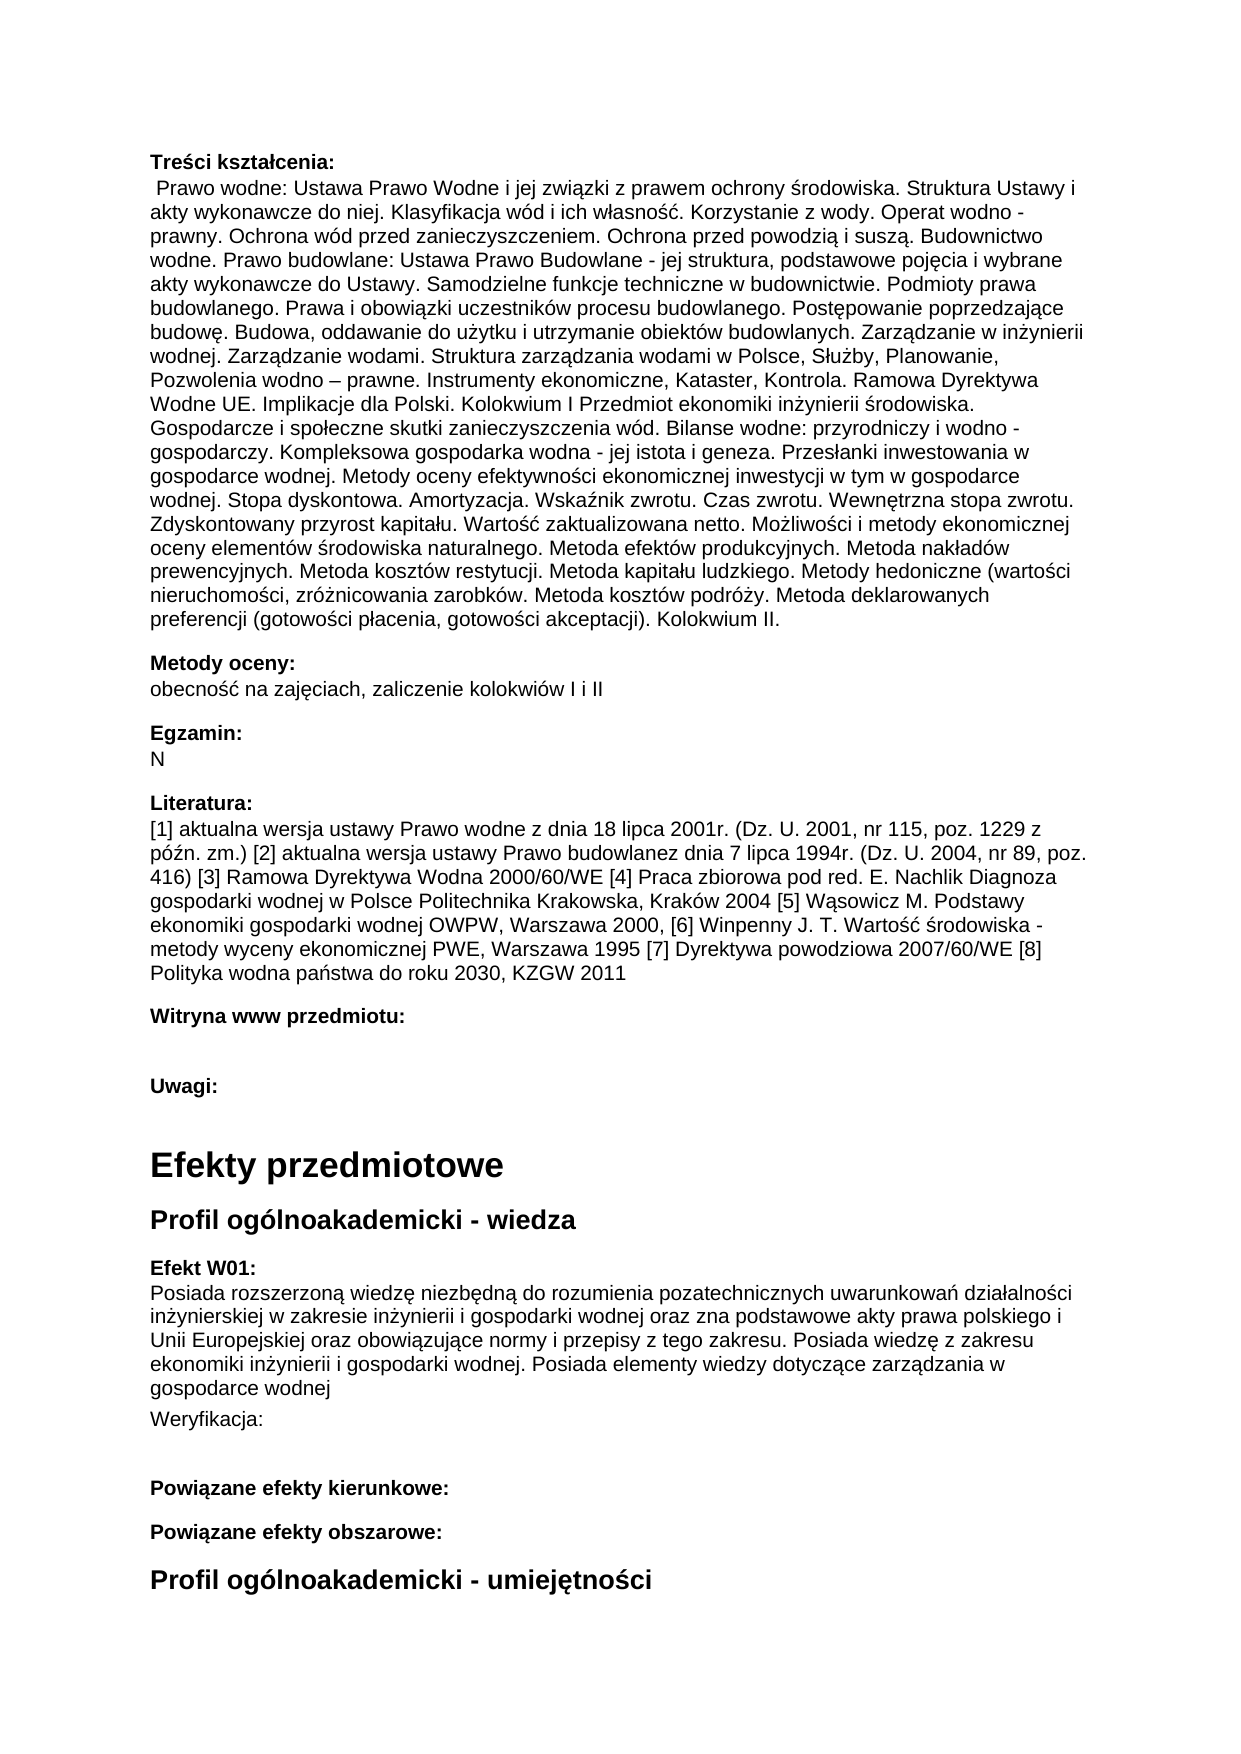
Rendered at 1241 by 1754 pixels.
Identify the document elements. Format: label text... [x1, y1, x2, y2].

text Witryna www przedmiotu: [150, 1004, 1090, 1028]
text Literatura: [150, 791, 1090, 814]
text Powiązane efekty obszarowe: [150, 1520, 1090, 1544]
text obecność na zajęciach, zaliczenie kolokwiów I i II [150, 677, 1090, 701]
text Weryfikacja: [150, 1406, 1090, 1430]
text Posiada rozszerzoną wiedzę niezbędną do rozumienia pozatechnicznych uwarunkowań działalności inżynierskiej w zakresie inżynierii i gospodarki wodnej oraz zna podstawowe akty prawa polskiego i Unii Europejskiej oraz obowiązujące normy i przepisy z tego zakresu. Posiada wiedzę z zakresu ekonomiki inżynierii i gospodarki wodnej. Posiada elementy wiedzy dotyczące zarządzania w gospodarce wodnej [150, 1280, 1090, 1400]
text Uwagi: [150, 1074, 1090, 1098]
subtitle Efekty przedmiotowe [150, 1144, 1090, 1184]
text [1] aktualna wersja ustawy Prawo wodne z dnia 18 lipca 2001r. (Dz. U. 2001, nr 115, poz. 1229 z późn. zm.) [2] aktualna wersja ustawy Prawo budowlanez dnia 7 lipca 1994r. (Dz. U. 2004, nr 89, poz. 416) [3] Ramowa Dyrektywa Wodna 2000/60/WE [4] Praca zbiorowa pod red. E. Nachlik Diagnoza gospodarki wodnej w Polsce Politechnika Krakowska, Kraków 2004 [5] Wąsowicz M. Podstawy ekonomiki gospodarki wodnej OWPW, Warszawa 2000, [6] Winpenny J. T. Wartość środowiska - metody wyceny ekonomicznej PWE, Warszawa 1995 [7] Dyrektywa powodziowa 2007/60/WE [8] Polityka wodna państwa do roku 2030, KZGW 2011 [150, 817, 1090, 984]
text Efekt W01: [150, 1255, 1090, 1279]
subtitle Profil ogólnoakademicki - umiejętności [150, 1564, 1090, 1595]
text Prawo wodne: Ustawa Prawo Wodne i jej związki z prawem ochrony środowiska. Struktura Ustawy i akty wykonawcze do niej. Klasyfikacja wód i ich własność. Korzystanie z wody. Operat wodno - prawny. Ochrona wód przed zanieczyszczeniem. Ochrona przed powodzią i suszą. Budownictwo wodne. Prawo budowlane: Ustawa Prawo Budowlane - jej struktura, podstawowe pojęcia i wybrane akty wykonawcze do Ustawy. Samodzielne funkcje techniczne w budownictwie. Podmioty prawa budowlanego. Prawa i obowiązki uczestników procesu budowlanego. Postępowanie poprzedzające budowę. Budowa, oddawanie do użytku i utrzymanie obiektów budowlanych. Zarządzanie w inżynierii wodnej. Zarządzanie wodami. Struktura zarządzania wodami w Polsce, Służby, Planowanie, Pozwolenia wodno – prawne. Instrumenty ekonomiczne, Kataster, Kontrola. Ramowa Dyrektywa Wodne UE. Implikacje dla Polski. Kolokwium I Przedmiot ekonomiki inżynierii środowiska. Gospodarcze i społeczne skutki zanieczyszczenia wód. Bilanse wodne: przyrodniczy i wodno - gospodarczy. Kompleksowa gospodarka wodna - jej istota i geneza. Przesłanki inwestowania w gospodarce wodnej. Metody oceny efektywności ekonomicznej inwestycji w tym w gospodarce wodnej. Stopa dyskontowa. Amortyzacja. Wskaźnik zwrotu. Czas zwrotu. Wewnętrzna stopa zwrotu. Zdyskontowany przyrost kapitału. Wartość zaktualizowana netto. Możliwości i metody ekonomicznej oceny elementów środowiska naturalnego. Metoda efektów produkcyjnych. Metoda nakładów prewencyjnych. Metoda kosztów restytucji. Metoda kapitału ludzkiego. Metody hedoniczne (wartości nieruchomości, zróżnicowania zarobków. Metoda kosztów podróży. Metoda deklarowanych preferencji (gotowości płacenia, gotowości akceptacji). Kolokwium II. [150, 176, 1090, 631]
text Powiązane efekty kierunkowe: [150, 1476, 1090, 1500]
text Treści kształcenia: [150, 150, 1090, 174]
text N [150, 747, 1090, 771]
subtitle Profil ogólnoakademicki - wiedza [150, 1204, 1090, 1236]
text Metody oceny: [150, 651, 1090, 675]
text Egzamin: [150, 721, 1090, 745]
